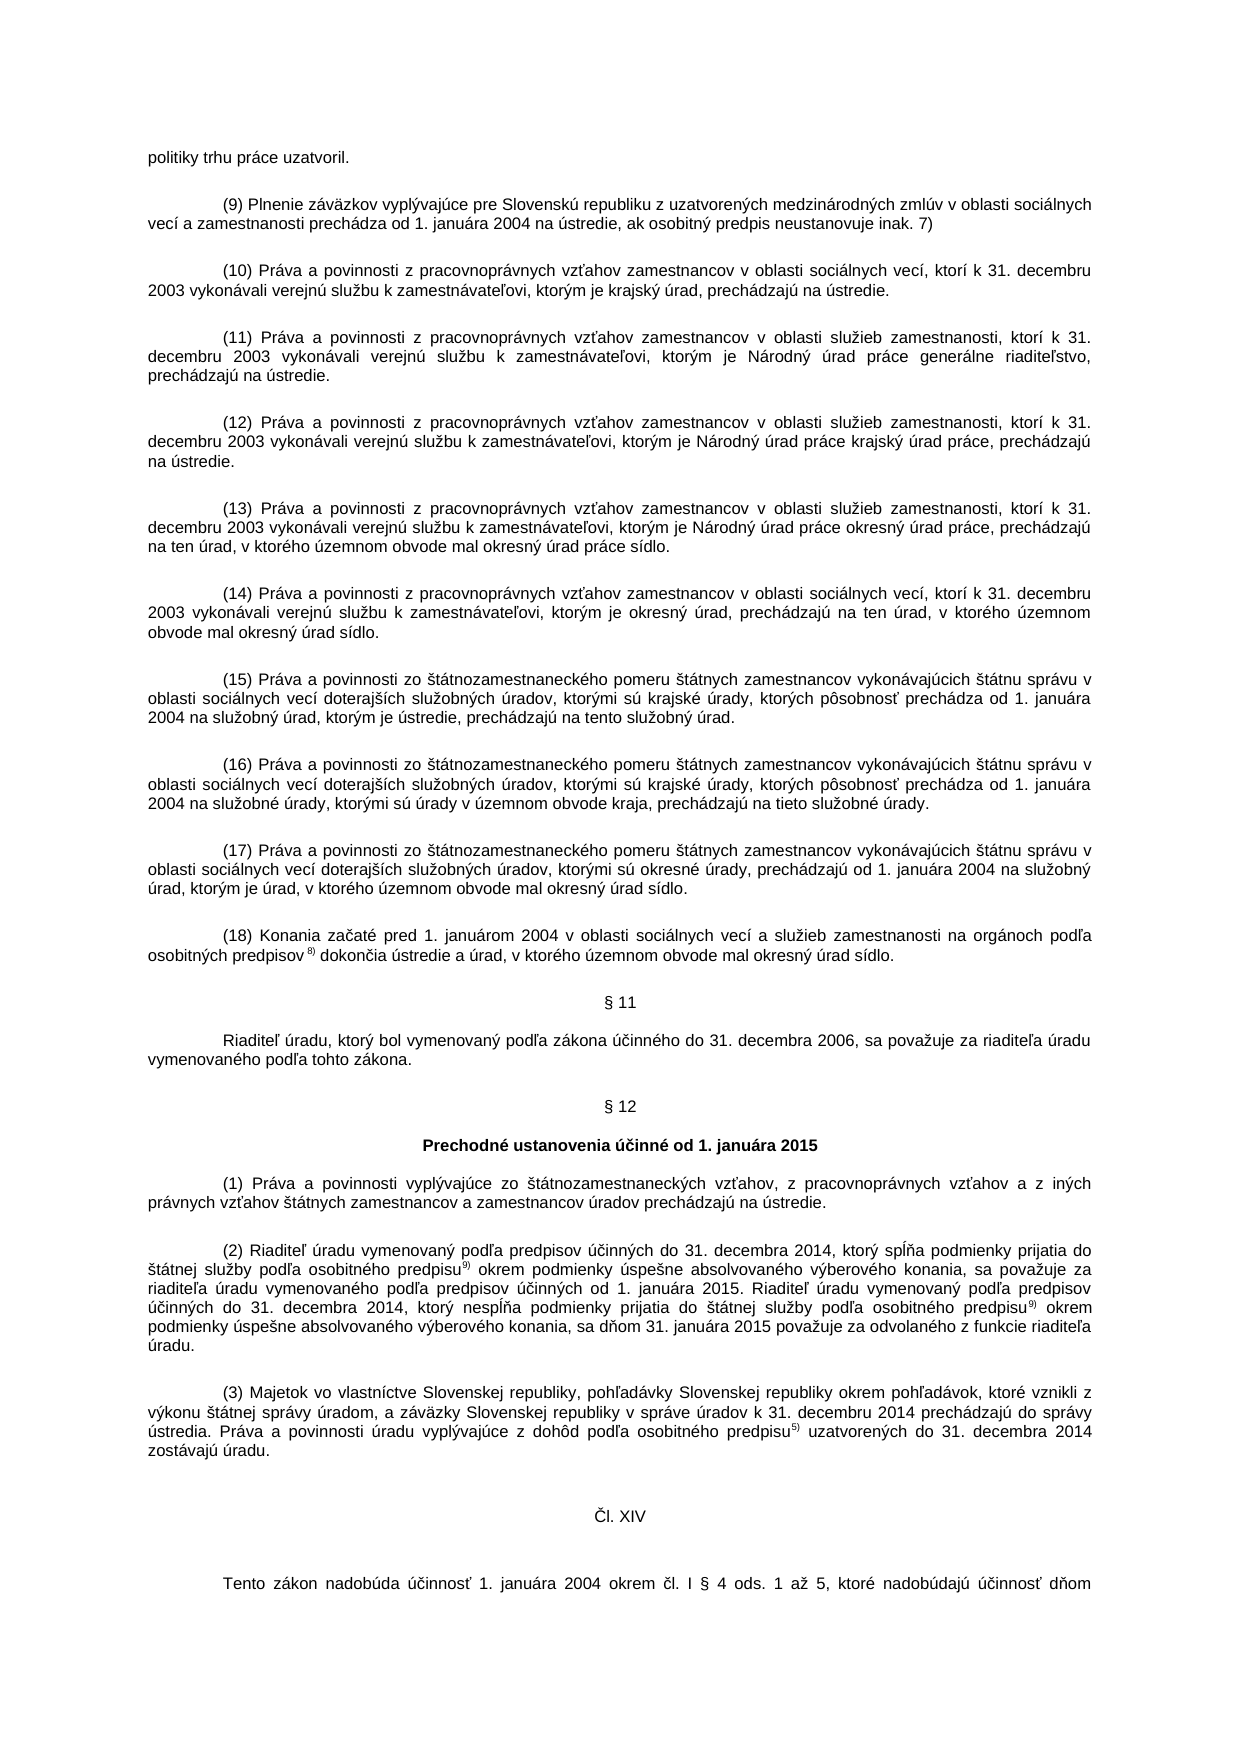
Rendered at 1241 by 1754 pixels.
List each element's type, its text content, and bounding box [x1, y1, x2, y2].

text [148, 148, 1092, 167]
text (11) Práva a povinnosti z pracovnoprávnych vzťahov zamestnancov v oblasti služieb zamestnanosti, ktorí k 31. decembru 2003 vykonávali verejnú službu k zamestnávateľovi, ktorým je Národný úrad práce generálne riaditeľstvo, prechádzajú na ústredie. [148, 328, 1092, 385]
text (10) Práva a povinnosti z pracovnoprávnych vzťahov zamestnancov v oblasti sociálnych vecí, ktorí k 31. decembru 2003 vykonávali verejnú službu k zamestnávateľovi, ktorým je krajský úrad, prechádzajú na ústredie. [148, 261, 1092, 299]
text (9) Plnenie záväzkov vyplývajúce pre Slovenskú republiku z uzatvorených medzinárodných zmlúv v oblasti sociálnych vecí a zamestnanosti prechádza od 1. januára 2004 na ústredie, ak osobitný predpis neustanovuje inak. 7) [148, 195, 1092, 233]
text (17) Práva a povinnosti zo štátnozamestnaneckého pomeru štátnych zamestnancov vykonávajúcich štátnu správu v oblasti sociálnych vecí doterajších služobných úradov, ktorými sú okresné úrady, prechádzajú od 1. januára 2004 na služobný úrad, ktorým je úrad, v ktorého územnom obvode mal okresný úrad sídlo. [148, 841, 1092, 898]
text (18) Konania začaté pred 1. januárom 2004 v oblasti sociálnych vecí a služieb zamestnanosti na orgánoch podľa osobitných predpisov 8) dokončia ústredie a úrad, v ktorého územnom obvode mal okresný úrad sídlo. [148, 926, 1092, 964]
text Prechodné ustanovenia účinné od 1. januára 2015 [148, 1136, 1092, 1155]
text Čl. XIV [148, 1507, 1092, 1526]
text (15) Práva a povinnosti zo štátnozamestnaneckého pomeru štátnych zamestnancov vykonávajúcich štátnu správu v oblasti sociálnych vecí doterajších služobných úradov, ktorými sú krajské úrady, ktorých pôsobnosť prechádza od 1. januára 2004 na služobný úrad, ktorým je ústredie, prechádzajú na tento služobný úrad. [148, 670, 1092, 727]
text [148, 1573, 1092, 1593]
text (2) Riaditeľ úradu vymenovaný podľa predpisov účinných do 31. decembra 2014, ktorý spĺňa podmienky prijatia do štátnej služby podľa osobitného predpisu9) okrem podmienky úspešne absolvovaného výberového konania, sa považuje za riaditeľa úradu vymenovaného podľa predpisov účinných od 1. januára 2015. Riaditeľ úradu vymenovaný podľa predpisov účinných do 31. decembra 2014, ktorý nespĺňa podmienky prijatia do štátnej služby podľa osobitného predpisu9) okrem podmienky úspešne absolvovaného výberového konania, sa dňom 31. januára 2015 považuje za odvolaného z funkcie riaditeľa úradu. [148, 1240, 1092, 1355]
text § 12 [148, 1097, 1092, 1116]
text (14) Práva a povinnosti z pracovnoprávnych vzťahov zamestnancov v oblasti sociálnych vecí, ktorí k 31. decembru 2003 vykonávali verejnú službu k zamestnávateľovi, ktorým je okresný úrad, prechádzajú na ten úrad, v ktorého územnom obvode mal okresný úrad sídlo. [148, 584, 1092, 642]
text § 11 [148, 993, 1092, 1012]
text (13) Práva a povinnosti z pracovnoprávnych vzťahov zamestnancov v oblasti služieb zamestnanosti, ktorí k 31. decembru 2003 vykonávali verejnú službu k zamestnávateľovi, ktorým je Národný úrad práce okresný úrad práce, prechádzajú na ten úrad, v ktorého územnom obvode mal okresný úrad práce sídlo. [148, 499, 1092, 556]
text (3) Majetok vo vlastníctve Slovenskej republiky, pohľadávky Slovenskej republiky okrem pohľadávok, ktoré vznikli z výkonu štátnej správy úradom, a záväzky Slovenskej republiky v správe úradov k 31. decembru 2014 prechádzajú do správy ústredia. Práva a povinnosti úradu vyplývajúce z dohôd podľa osobitného predpisu5) uzatvorených do 31. decembra 2014 zostávajú úradu. [148, 1383, 1092, 1460]
text (16) Práva a povinnosti zo štátnozamestnaneckého pomeru štátnych zamestnancov vykonávajúcich štátnu správu v oblasti sociálnych vecí doterajších služobných úradov, ktorými sú krajské úrady, ktorých pôsobnosť prechádza od 1. januára 2004 na služobné úrady, ktorými sú úrady v územnom obvode kraja, prechádzajú na tieto služobné úrady. [148, 755, 1092, 813]
text Riaditeľ úradu, ktorý bol vymenovaný podľa zákona účinného do 31. decembra 2006, sa považuje za riaditeľa úradu vymenovaného podľa tohto zákona. [148, 1031, 1092, 1069]
text (12) Práva a povinnosti z pracovnoprávnych vzťahov zamestnancov v oblasti služieb zamestnanosti, ktorí k 31. decembru 2003 vykonávali verejnú službu k zamestnávateľovi, ktorým je Národný úrad práce krajský úrad práce, prechádzajú na ústredie. [148, 413, 1092, 471]
text (1) Práva a povinnosti vyplývajúce zo štátnozamestnaneckých vzťahov, z pracovnoprávnych vzťahov a z iných právnych vzťahov štátnych zamestnancov a zamestnancov úradov prechádzajú na ústredie. [148, 1174, 1092, 1212]
